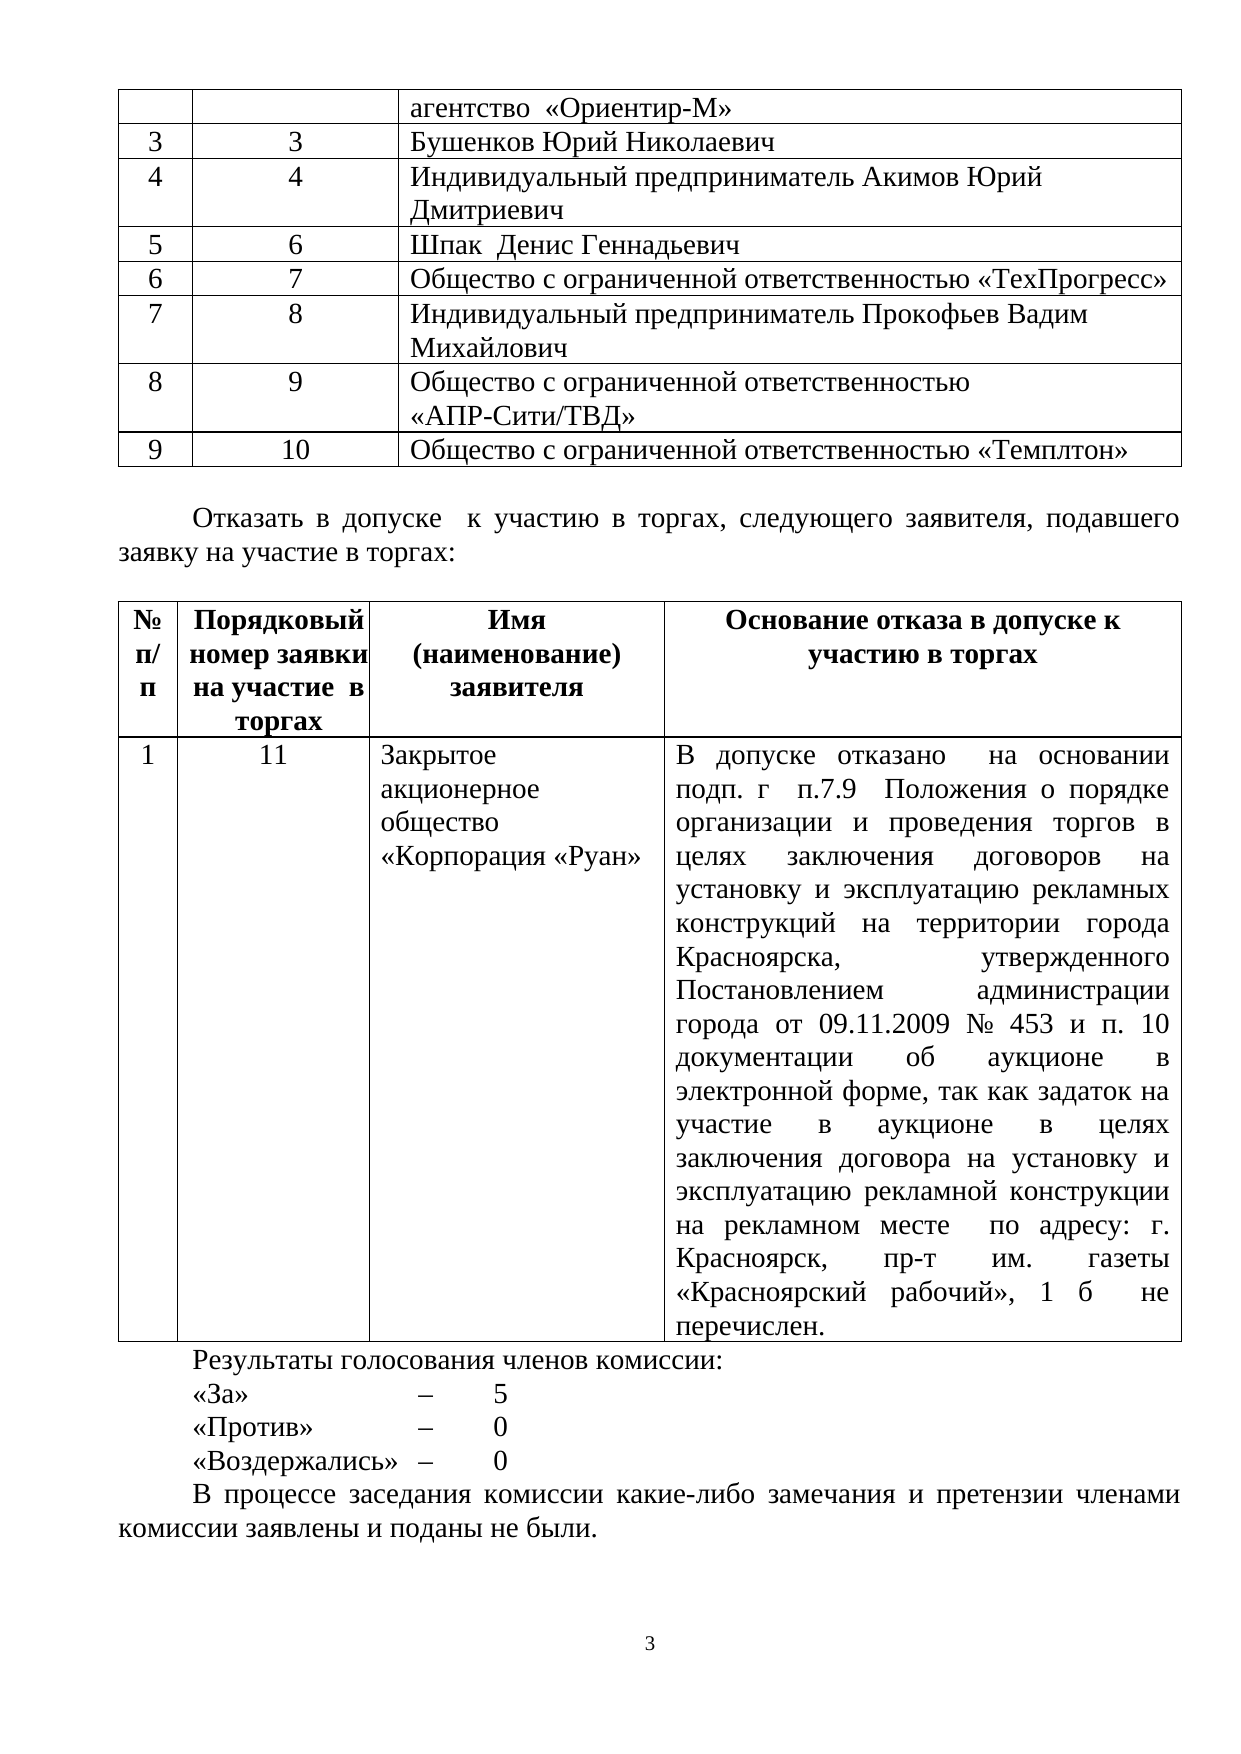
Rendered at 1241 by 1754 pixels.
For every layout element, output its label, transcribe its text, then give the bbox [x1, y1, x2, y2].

text «За» – 5 [118, 1376, 1181, 1409]
table_cell Закрытое акционерное общество «Корпорация «Руан» [370, 738, 664, 1341]
table_cell Общество с ограниченной ответственностью «АПР-Сити/ТВД» [399, 364, 1181, 431]
table_cell Общество с ограниченной ответственностью «ТехПрогресс» [399, 262, 1181, 295]
text «Воздержались» – 0 [118, 1443, 1181, 1476]
text «Против» – 0 [118, 1409, 1181, 1443]
table_cell 10 [193, 433, 398, 466]
table_header Основание отказа в допуске к участию в торгах [665, 602, 1181, 736]
table_header Имя (наименование) заявителя [370, 602, 664, 736]
table_cell Индивидуальный предприниматель Акимов Юрий Дмитриевич [399, 159, 1181, 226]
table_cell Шпак Денис Геннадьевич [399, 227, 1181, 261]
table_header Порядковый номер заявки на участие в торгах [178, 602, 369, 736]
table_cell 1 [119, 738, 177, 1341]
table_cell 11 [178, 738, 369, 1341]
table_cell 6 [119, 262, 192, 295]
table_cell 9 [119, 433, 192, 466]
table_cell 9 [193, 364, 398, 431]
table_cell 7 [193, 262, 398, 295]
table_header № п/п [119, 602, 177, 736]
table_cell Общество с ограниченной ответственностью «Темплтон» [399, 433, 1181, 466]
text Результаты голосования членов комиссии: [118, 1342, 1181, 1376]
table_cell 7 [119, 296, 192, 363]
table_cell 2 [193, 90, 398, 123]
table_cell 3 [193, 124, 398, 158]
table_cell 6 [193, 227, 398, 261]
table_cell 8 [193, 296, 398, 363]
table_cell В допуске отказано на основании подп. г п.7.9 Положения о порядке организации и проведения торгов в целях заключения договоров на установку и эксплуатацию рекламных конструкций на территории города Красноярска, утвержденного Постановлением администрации города от 09.11.2009 № 453 и п. 10 документации об аукционе в электронной форме, так как задаток на участие в аукционе в целях заключения договора на установку и эксплуатацию рекламной конструкции на рекламном месте по адресу: г. Красноярск, пр-т им. газеты «Красноярский рабочий», 1 б не перечислен. [665, 738, 1181, 1341]
table_cell 4 [193, 159, 398, 226]
table_cell Индивидуальный предприниматель Прокофьев Вадим Михайлович [399, 296, 1181, 363]
table_cell 2 [119, 90, 192, 123]
text Отказать в допуске к участию в торгах, следующего заявителя, подавшего заявку на участие в торгах: [118, 501, 1181, 568]
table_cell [399, 90, 1181, 123]
table_cell Бушенков Юрий Николаевич [399, 124, 1181, 158]
table_cell 3 [119, 124, 192, 158]
table_cell 5 [119, 227, 192, 261]
table_cell 4 [119, 159, 192, 226]
table_cell 8 [119, 364, 192, 431]
text В процессе заседания комиссии какие-либо замечания и претензии членами комиссии заявлены и поданы не были. [118, 1476, 1181, 1543]
